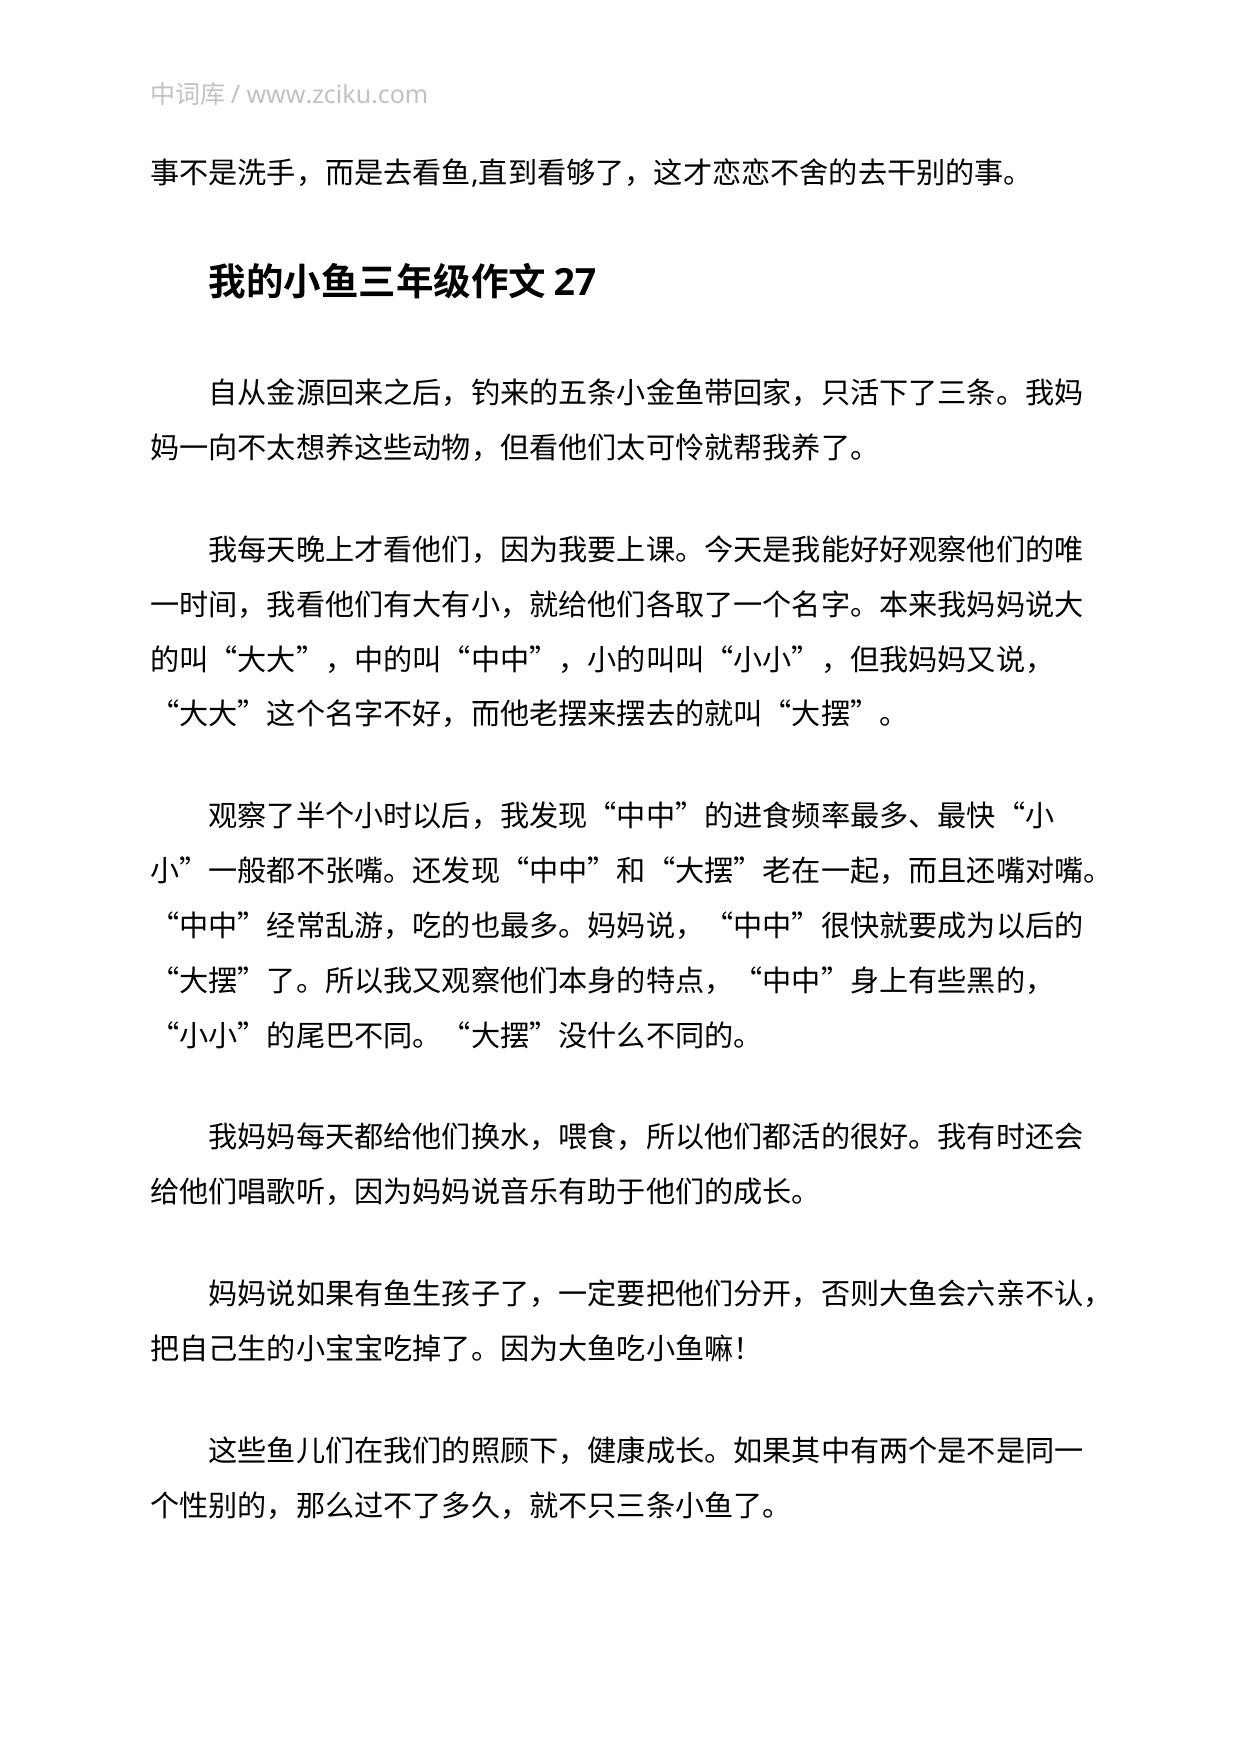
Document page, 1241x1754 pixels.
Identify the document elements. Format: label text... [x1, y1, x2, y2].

text 我的小鱼三年级作文27 [150, 252, 1090, 306]
text 自从金源回来之后，钓来的五条小金鱼带回家，只活下了三条。我妈妈一向不太想养这些动物，但看他们太可怜就帮我养了。 [150, 369, 1090, 467]
text 观察了半个小时以后，我发现“中中”的进食频率最多、最快“小小”一般都不张嘴。还发现“中中”和“大摆”老在一起，而且还嘴对嘴。“中中”经常乱游，吃的也最多。妈妈说，“中中”很快就要成为以后的“大摆”了。所以我又观察他们本身的特点，“中中”身上有些黑的，“小小”的尾巴不同。“大摆”没什么不同的。 [150, 793, 1090, 1054]
text 这些鱼儿们在我们的照顾下，健康成长。如果其中有两个是不是同一个性别的，那么过不了多久，就不只三条小鱼了。 [150, 1427, 1090, 1524]
text 我妈妈每天都给他们换水，喂食，所以他们都活的很好。我有时还会给他们唱歌听，因为妈妈说音乐有助于他们的成长。 [150, 1114, 1090, 1211]
text 妈妈说如果有鱼生孩子了，一定要把他们分开，否则大鱼会六亲不认，把自己生的小宝宝吃掉了。因为大鱼吃小鱼嘛！ [150, 1271, 1090, 1368]
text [150, 150, 1090, 192]
text 我每天晚上才看他们，因为我要上课。今天是我能好好观察他们的唯一时间，我看他们有大有小，就给他们各取了一个名字。本来我妈妈说大的叫“大大”，中的叫“中中”，小的叫叫“小小”，但我妈妈又说，“大大”这个名字不好，而他老摆来摆去的就叫“大摆”。 [150, 526, 1090, 733]
